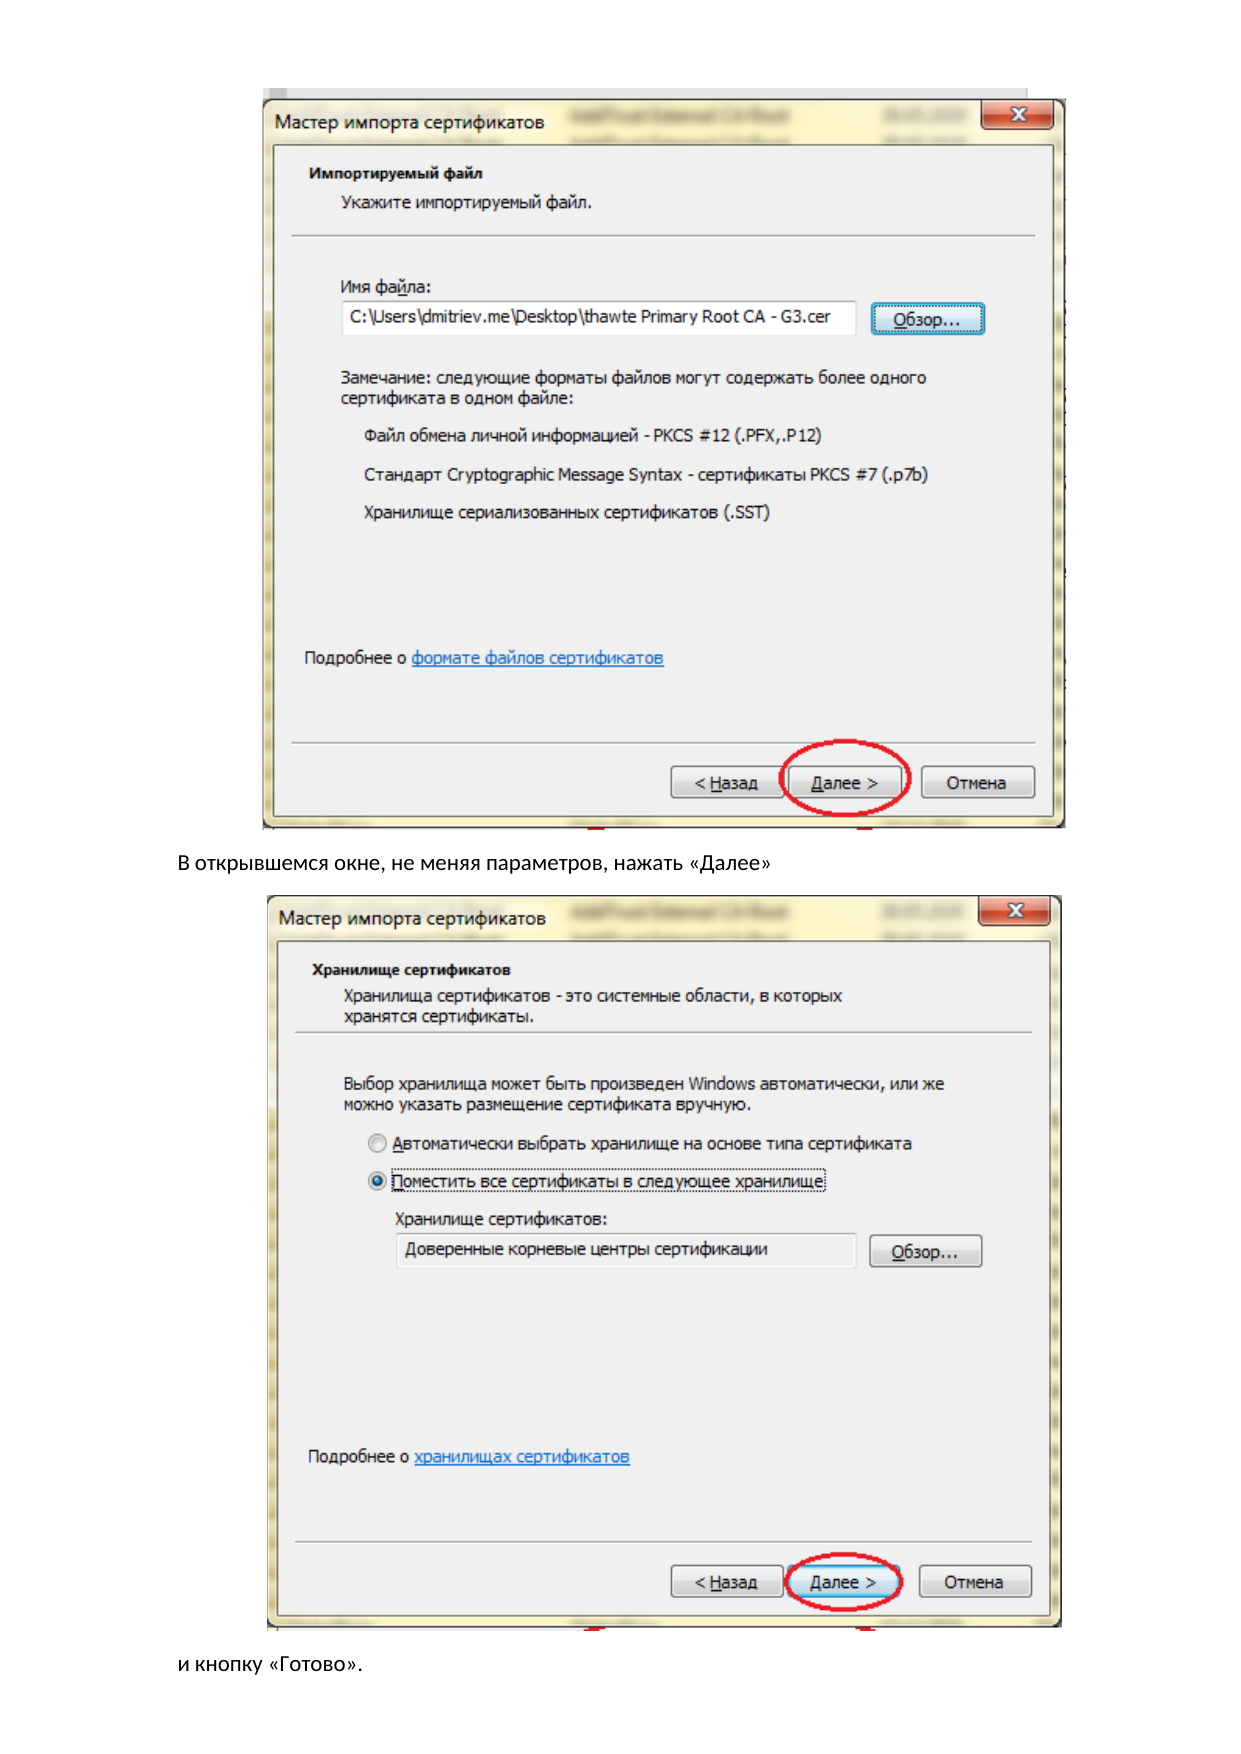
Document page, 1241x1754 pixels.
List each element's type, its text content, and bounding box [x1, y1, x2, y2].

picture [262, 88, 1067, 830]
text и кнопку «Готово». [177, 1649, 1152, 1677]
picture [267, 895, 1062, 1631]
text В открывшемся окне, не меняя параметров, нажать «Далее» [177, 848, 1152, 876]
